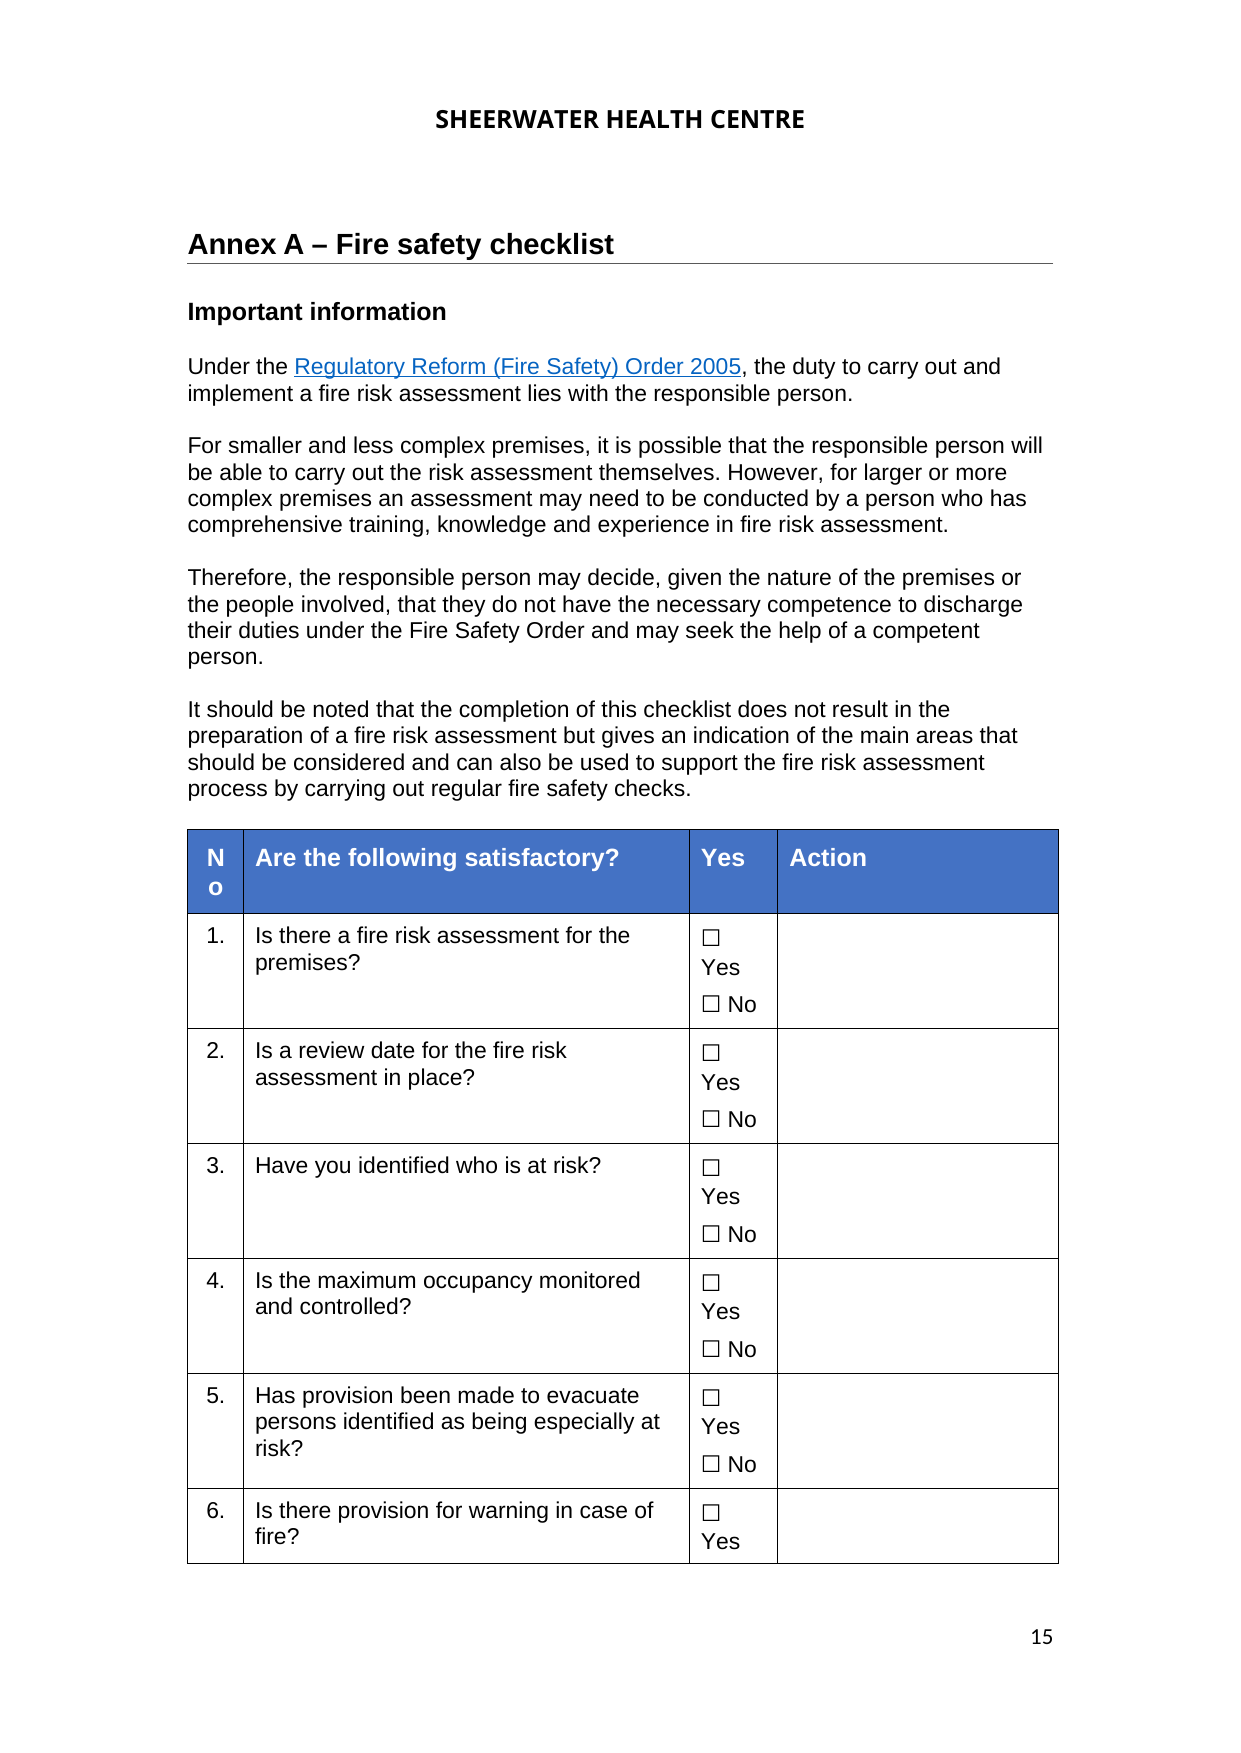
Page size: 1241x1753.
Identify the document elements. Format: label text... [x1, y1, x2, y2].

table_cell Yes No [690, 1029, 777, 1143]
table_cell [778, 914, 1058, 1028]
table_cell [778, 1489, 1058, 1563]
table_header Are the following satisfactory? [244, 830, 689, 913]
table_cell Is a review date for the fire risk assessment in place? [244, 1029, 689, 1143]
table_cell Yes No [690, 914, 777, 1028]
table_cell Yes No [690, 1489, 777, 1563]
table_cell Yes No [690, 1374, 777, 1487]
table_cell 6. [188, 1489, 243, 1563]
table_cell Is there a fire risk assessment for the premises? [244, 914, 689, 1028]
text For smaller and less complex premises, it is possible that the responsible person will be able to carry out the risk assessment themselves. However, for larger or more complex premises an assessment may need to be conducted by a person who has comprehensive training, knowledge and experience in fire risk assessment. [187, 432, 1053, 538]
table_header Yes [690, 830, 777, 913]
table_cell 5. [188, 1374, 243, 1487]
table_cell Yes No [690, 1259, 777, 1372]
table_cell Have you identified who is at risk? [244, 1144, 689, 1258]
table_cell [778, 1144, 1058, 1258]
subtitle Annex A – Fire safety checklist [187, 227, 1053, 263]
table_cell 3. [188, 1144, 243, 1258]
text It should be noted that the completion of this checklist does not result in the preparation of a fire risk assessment but gives an indication of the main areas that should be considered and can also be used to support the fire risk assessment process by carrying out regular fire safety checks. [187, 696, 1053, 801]
table_cell 1. [188, 914, 243, 1028]
table_header No [188, 830, 243, 913]
table_cell [778, 1374, 1058, 1487]
table_cell 4. [188, 1259, 243, 1372]
text Under the Regulatory Reform (Fire Safety) Order 2005, the duty to carry out and implement a fire risk assessment lies with the responsible person. [187, 353, 1053, 406]
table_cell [244, 1489, 689, 1563]
table_cell [778, 1029, 1058, 1143]
text Therefore, the responsible person may decide, given the nature of the premises or the people involved, that they do not have the necessary competence to discharge their duties under the Fire Safety Order and may seek the help of a competent person. [187, 564, 1053, 669]
table_header Action [778, 830, 1058, 913]
text Important information [187, 297, 1053, 325]
table_cell Is the maximum occupancy monitored and controlled? [244, 1259, 689, 1372]
table_cell Yes No [690, 1144, 777, 1258]
table_cell [778, 1259, 1058, 1372]
table_cell Has provision been made to evacuate persons identified as being especially at risk? [244, 1374, 689, 1487]
table_cell 2. [188, 1029, 243, 1143]
